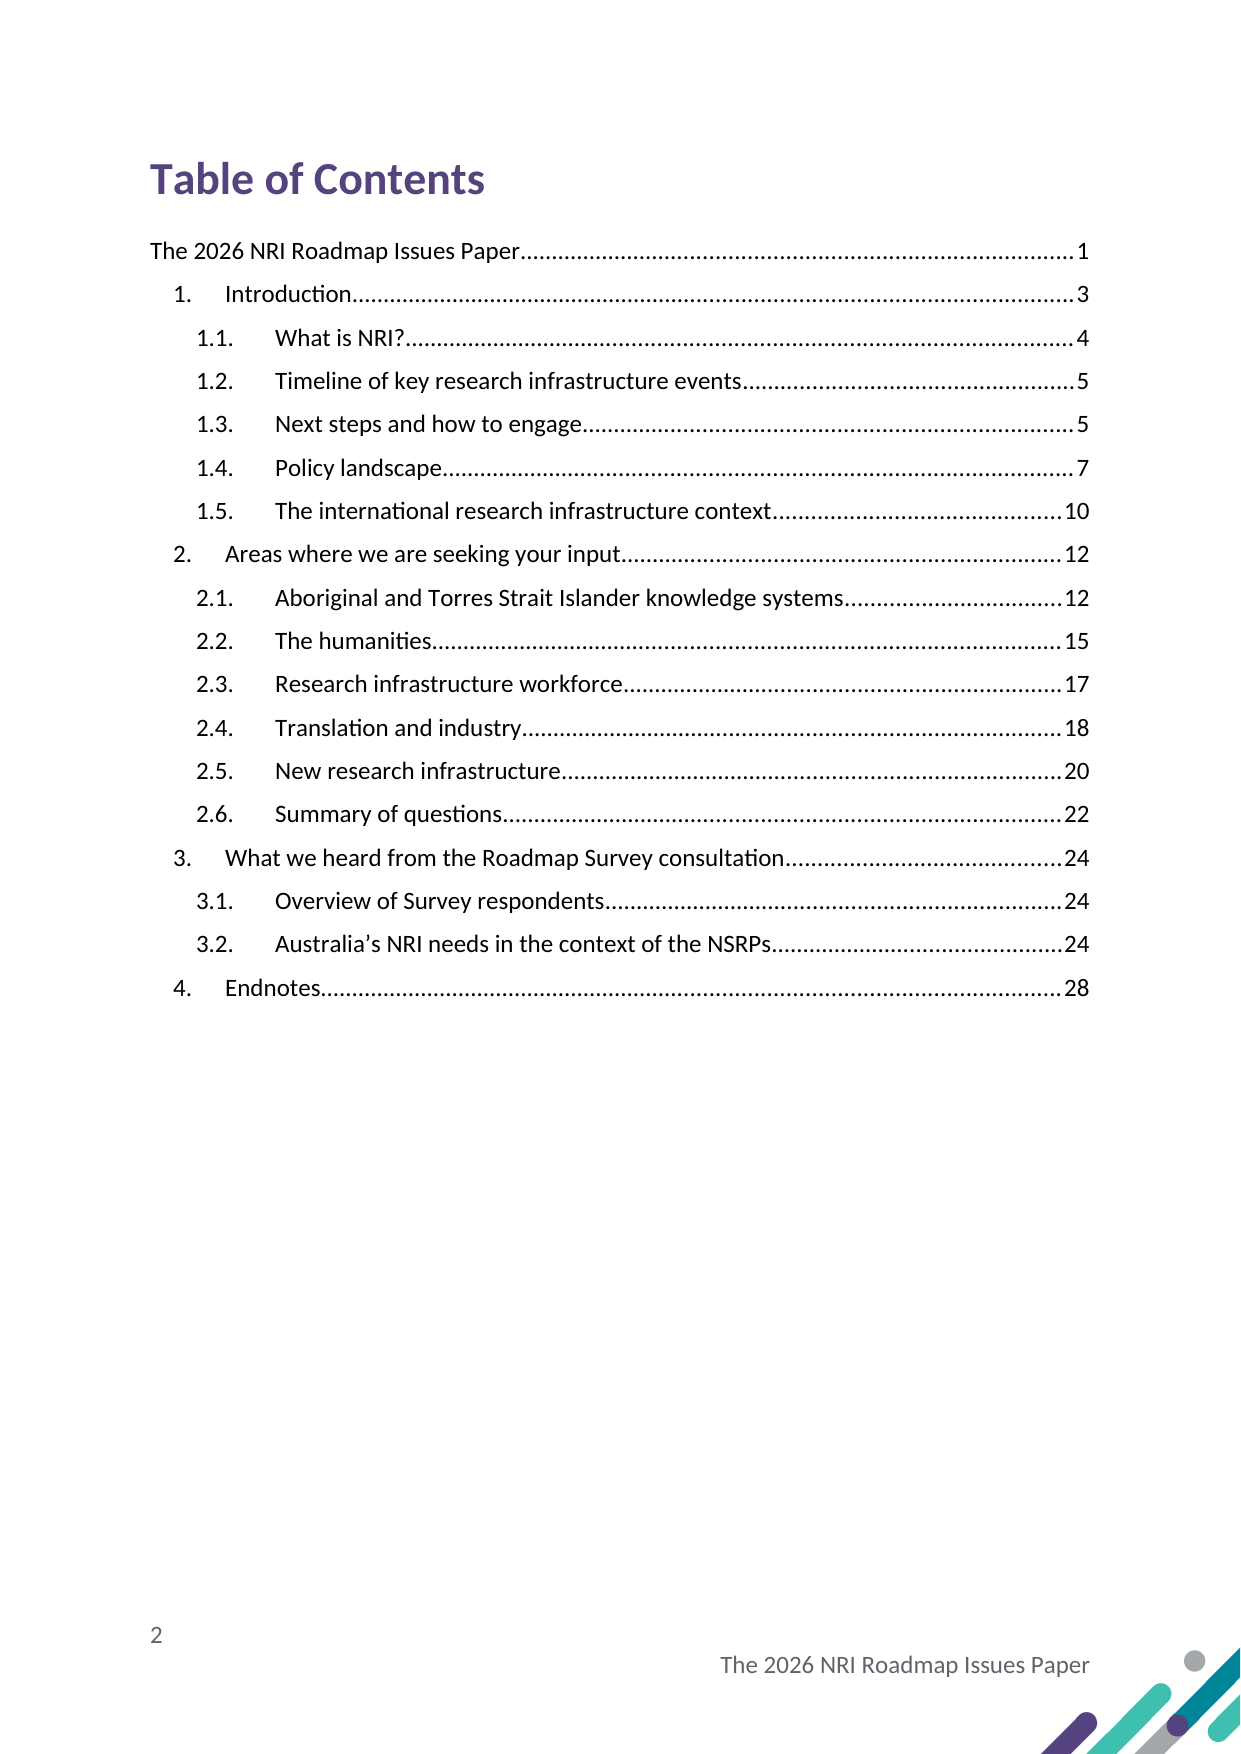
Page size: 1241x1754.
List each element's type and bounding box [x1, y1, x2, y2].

picture [1040, 1647, 1241, 1754]
